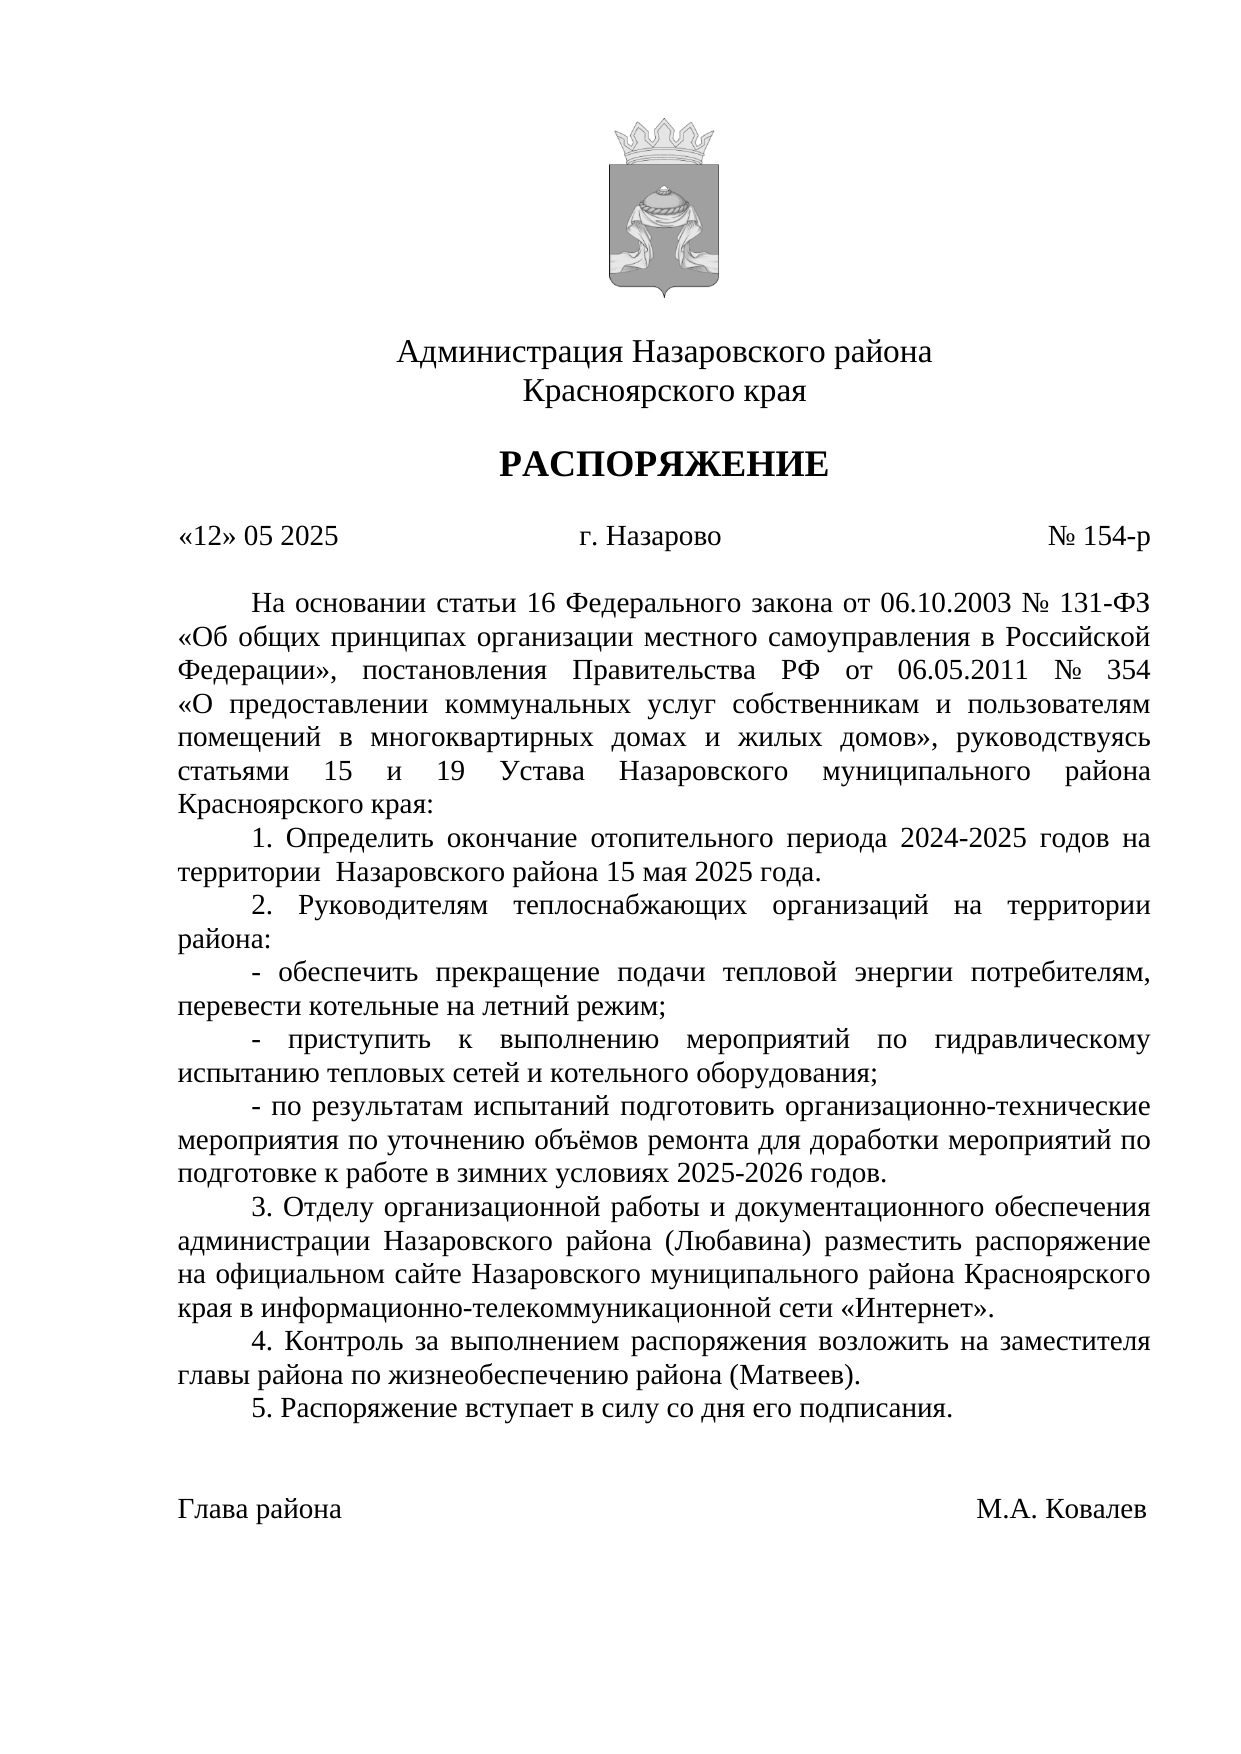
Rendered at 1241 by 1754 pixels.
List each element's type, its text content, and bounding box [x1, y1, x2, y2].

text 2. Руководителям теплоснабжающих организаций на территории района: [177, 887, 1152, 954]
subtitle Администрация Назаровского района [177, 331, 1152, 370]
text - по результатам испытаний подготовить организационно-технические мероприятия по уточнению объёмов ремонта для доработки мероприятий по подготовке к работе в зимних условиях 2025-2026 годов. [177, 1088, 1152, 1189]
text 4. Контроль за выполнением распоряжения возложить на заместителя главы района по жизнеобеспечению района (Матвеев). [177, 1323, 1152, 1390]
text 3. Отделу организационной работы и документационного обеспечения администрации Назаровского района (Любавина) разместить распоряжение на официальном сайте Назаровского муниципального района Красноярского края в информационно-телекоммуникационной сети «Интернет». [177, 1189, 1152, 1323]
text На основании статьи 16 Федерального закона от 06.10.2003 № 131-ФЗ «Об общих принципах организации местного самоуправления в Российской Федерации», постановления Правительства РФ от 06.05.2011 № 354 «О предоставлении коммунальных услуг собственникам и пользователям помещений в многоквартирных домах и жилых домов», руководствуясь статьями 15 и 19 Устава Назаровского муниципального района Красноярского края: [177, 585, 1152, 820]
subtitle РАСПОРЯЖЕНИЕ [177, 442, 1152, 485]
text - обеспечить прекращение подачи тепловой энергии потребителям, перевести котельные на летний режим; [177, 954, 1152, 1021]
text Глава района М.А. Ковалев [177, 1491, 1152, 1524]
text «12» 05 2025 г. Назарово № 154-р [177, 518, 1152, 552]
text 5. Распоряжение вступает в силу со дня его подписания. [177, 1390, 1152, 1424]
text - приступить к выполнению мероприятий по гидравлическому испытанию тепловых сетей и котельного оборудования; [177, 1021, 1152, 1088]
text 1. Определить окончание отопительного периода 2024-2025 годов на территории Назаровского района 15 мая 2025 года. [177, 820, 1152, 887]
picture [609, 118, 719, 298]
subtitle Красноярского края [177, 370, 1152, 408]
